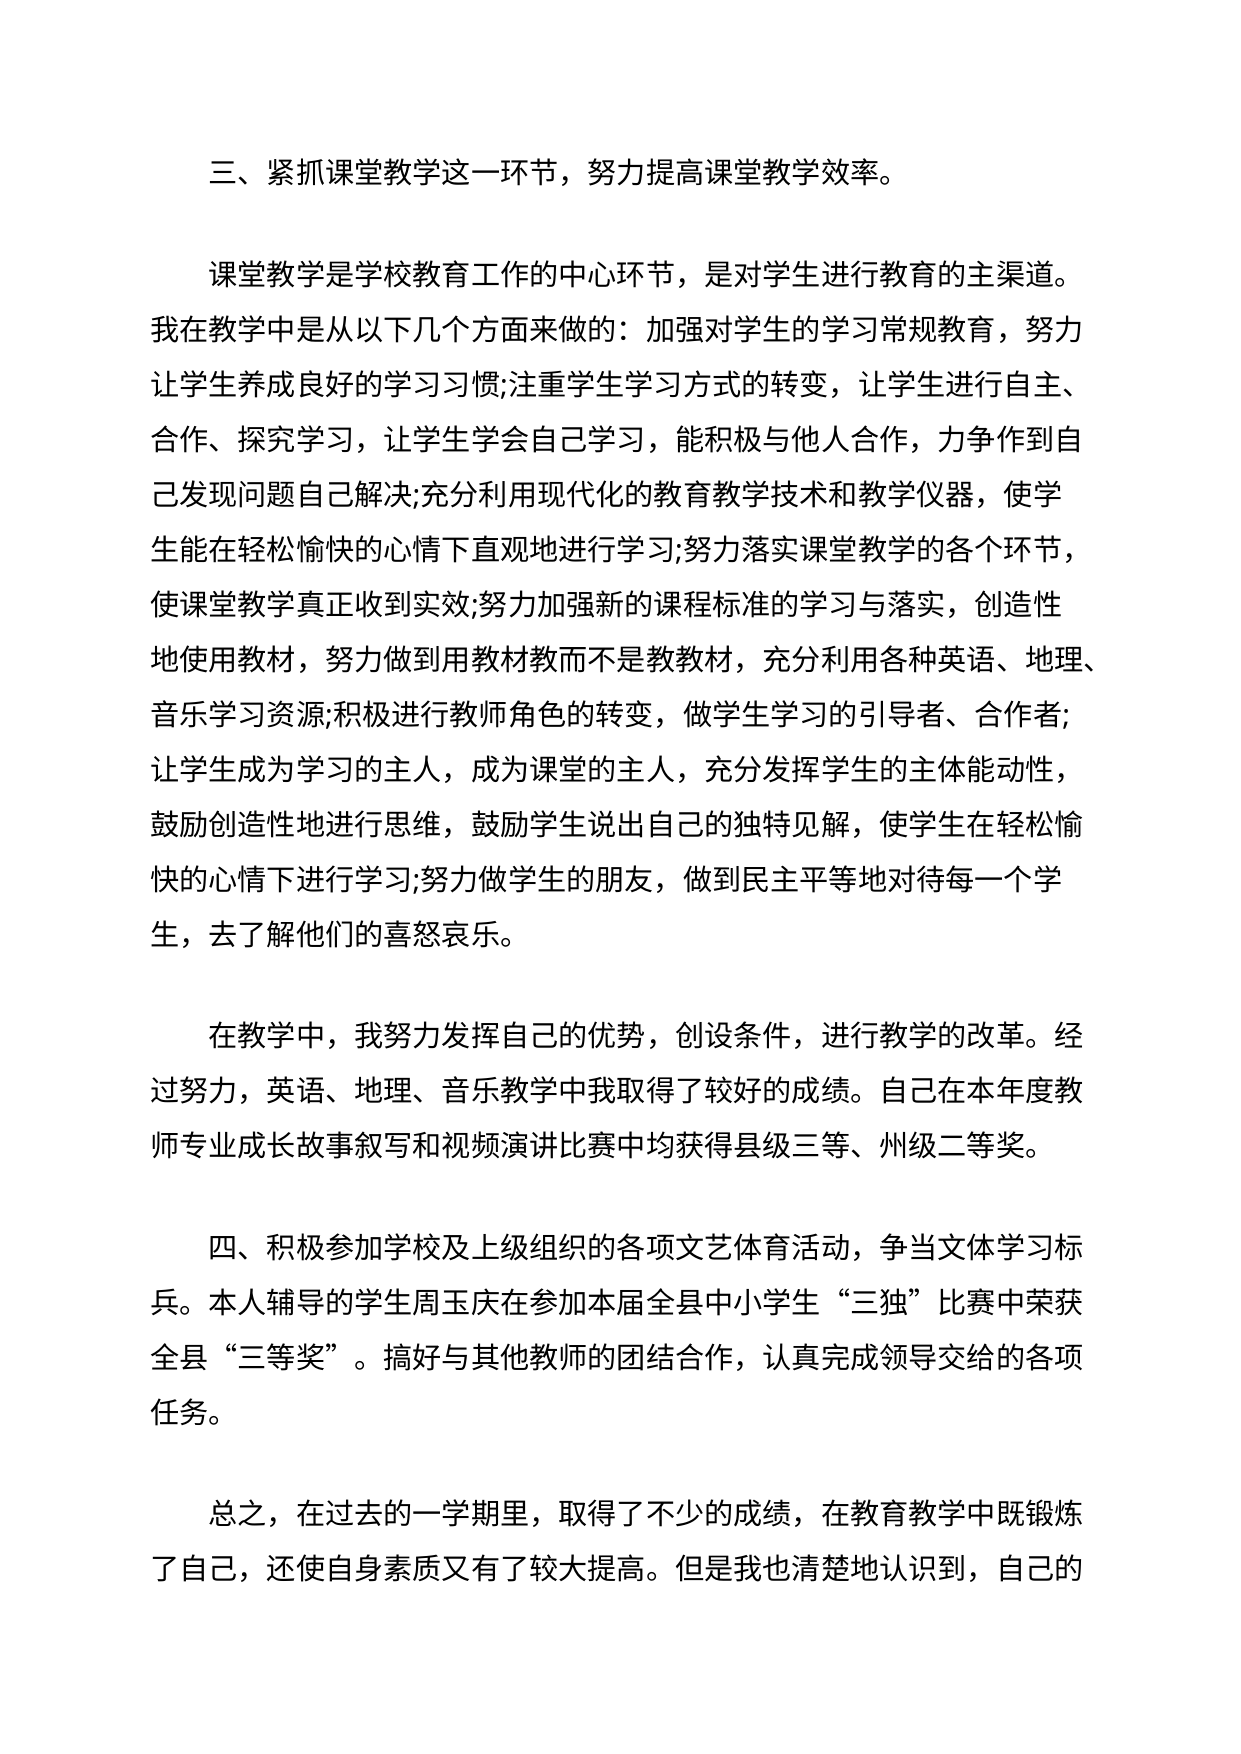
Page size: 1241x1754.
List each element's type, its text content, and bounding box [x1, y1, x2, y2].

text 在教学中，我努力发挥自己的优势，创设条件，进行教学的改革。经过努力，英语、地理、音乐教学中我取得了较好的成绩。自己在本年度教师专业成长故事叙写和视频演讲比赛中均获得县级三等、州级二等奖。 [150, 1013, 1090, 1165]
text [150, 1491, 1090, 1588]
text 课堂教学是学校教育工作的中心环节，是对学生进行教育的主渠道。我在教学中是从以下几个方面来做的：加强对学生的学习常规教育，努力让学生养成良好的学习习惯;注重学生学习方式的转变，让学生进行自主、合作、探究学习，让学生学会自己学习，能积极与他人合作，力争作到自己发现问题自己解决;充分利用现代化的教育教学技术和教学仪器，使学生能在轻松愉快的心情下直观地进行学习;努力落实课堂教学的各个环节，使课堂教学真正收到实效;努力加强新的课程标准的学习与落实，创造性地使用教材，努力做到用教材教而不是教教材，充分利用各种英语、地理、音乐学习资源;积极进行教师角色的转变，做学生学习的引导者、合作者;让学生成为学习的主人，成为课堂的主人，充分发挥学生的主体能动性，鼓励创造性地进行思维，鼓励学生说出自己的独特见解，使学生在轻松愉快的心情下进行学习;努力做学生的朋友，做到民主平等地对待每一个学生，去了解他们的喜怒哀乐。 [150, 252, 1090, 953]
text 三、紧抓课堂教学这一环节，努力提高课堂教学效率。 [150, 150, 1090, 192]
text 四、积极参加学校及上级组织的各项文艺体育活动，争当文体学习标兵。本人辅导的学生周玉庆在参加本届全县中小学生“三独”比赛中荣获全县“三等奖”。搞好与其他教师的团结合作，认真完成领导交给的各项任务。 [150, 1224, 1090, 1431]
